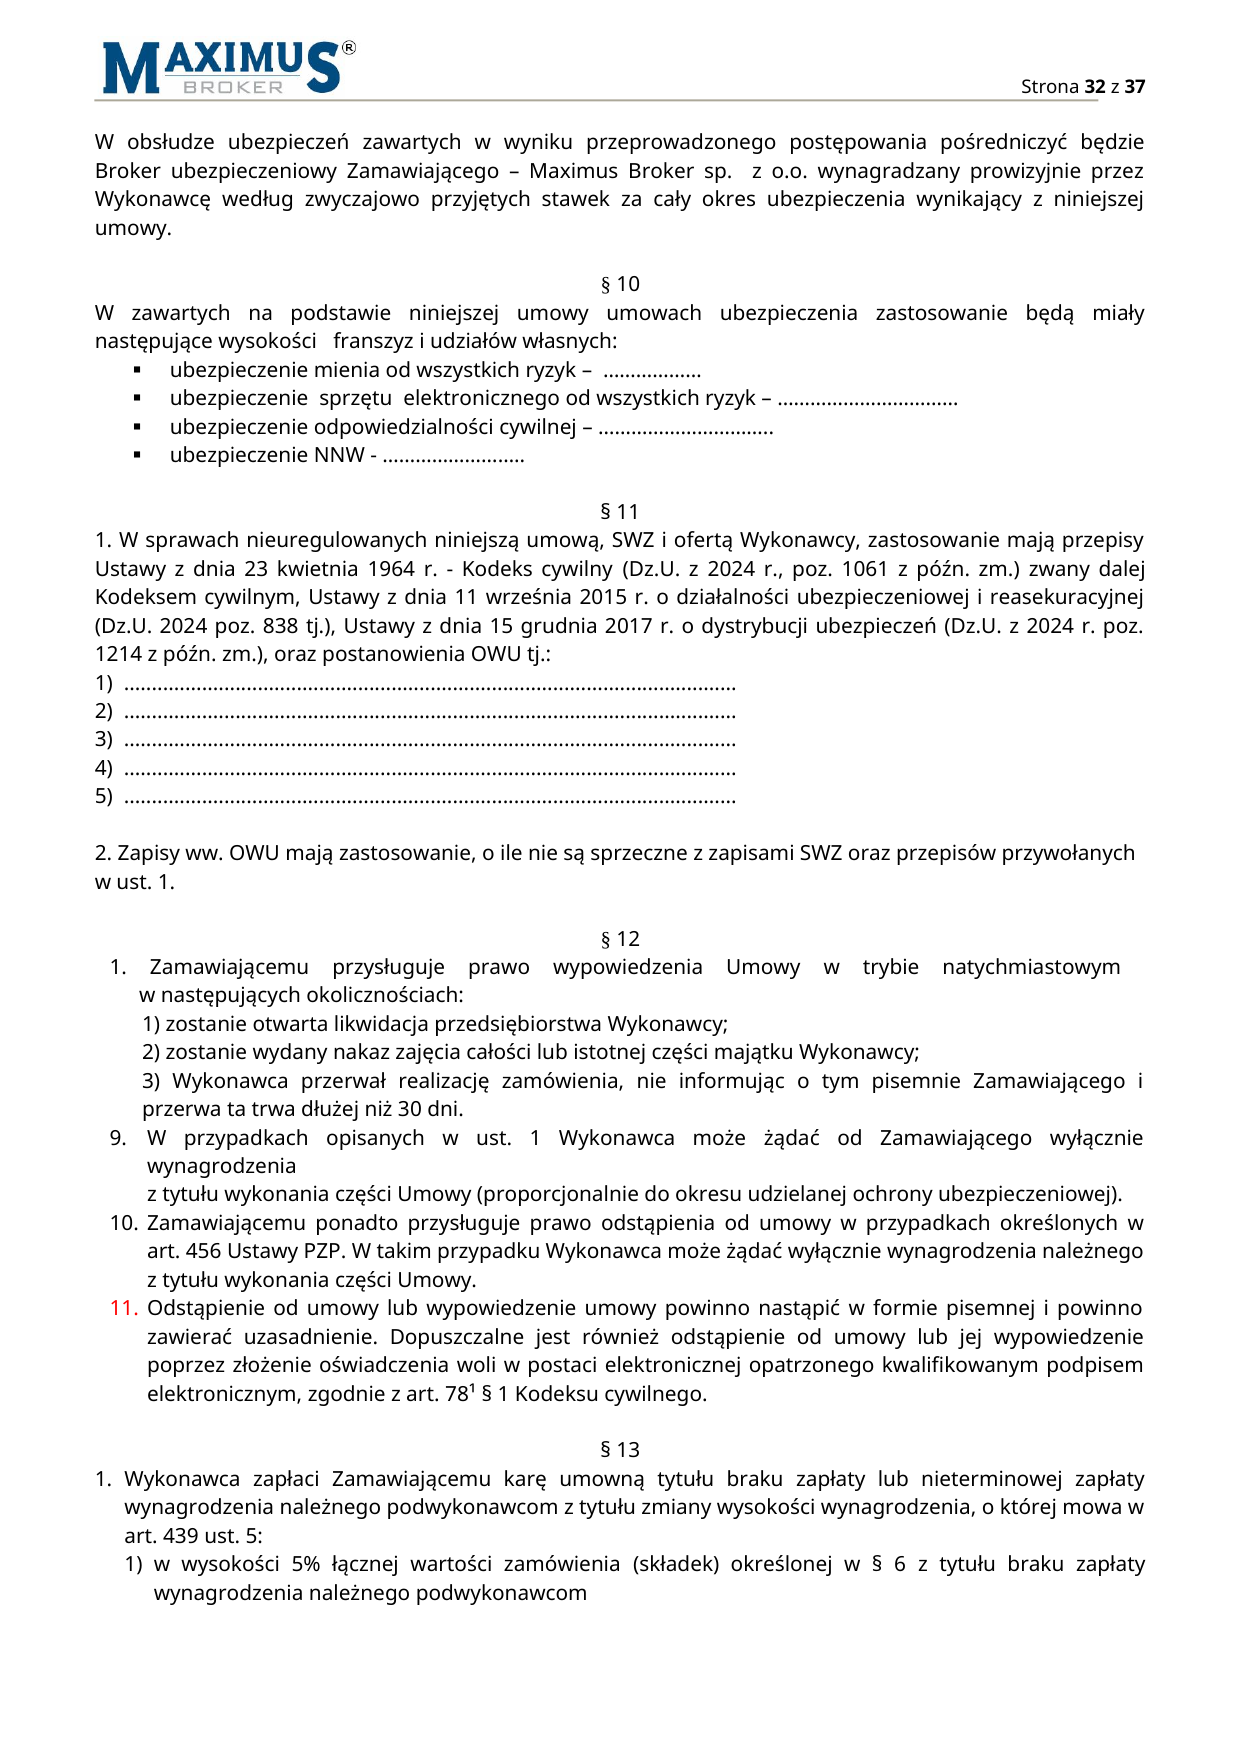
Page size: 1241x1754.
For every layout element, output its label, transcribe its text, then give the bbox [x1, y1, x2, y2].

text 12 [94, 924, 1146, 952]
text § 11 [94, 497, 1146, 526]
text 2) .............................................................................................................. [94, 696, 1146, 724]
text W zawartych na podstawie niniejszej umowy umowach ubezpieczenia zastosowanie będą miały następujące wysokości franszyz i udziałów własnych: [94, 298, 1146, 355]
list Wykonawca zapłaci Zamawiającemu karę umowną tytułu braku zapłaty lub nieterminowej zapłaty wynagrodzenia należnego podwykonawcom z tytułu zmiany wysokości wynagrodzenia, o której mowa w art. 439 ust. 5: [94, 1464, 1146, 1549]
list ubezpieczenie sprzętu elektronicznego od wszystkich ryzyk – …………………………… [132, 383, 1146, 412]
text 3) .............................................................................................................. [94, 724, 1146, 753]
text 5) .............................................................................................................. [94, 781, 1146, 810]
list ubezpieczenie odpowiedzialności cywilnej – ………………………….. [132, 412, 1146, 440]
list W przypadkach opisanych w ust. 1 Wykonawca może żądać od Zamawiającego wyłącznie wynagrodzenia z tytułu wykonania części Umowy (proporcjonalnie do okresu udzielanej ochrony ubezpieczeniowej). [109, 1123, 1145, 1208]
text § 13 [94, 1436, 1146, 1464]
picture [97, 36, 362, 98]
text 10 [94, 269, 1146, 298]
text 3) Wykonawca przerwał realizację zamówienia, nie informując o tym pisemnie Zamawiającego i przerwa ta trwa dłużej niż 30 dni. [142, 1066, 1145, 1123]
list ubezpieczenie NNW - …………………….. [132, 440, 1146, 469]
list ubezpieczenie mienia od wszystkich ryzyk – ……………… [132, 355, 1146, 383]
list Zamawiającemu ponadto przysługuje prawo odstąpienia od umowy w przypadkach określonych w art. 456 Ustawy PZP. W takim przypadku Wykonawca może żądać wyłącznie wynagrodzenia należnego z tytułu wykonania części Umowy. [109, 1208, 1145, 1293]
text 1) zostanie otwarta likwidacja przedsiębiorstwa Wykonawcy; [142, 1009, 1145, 1037]
list w wysokości 5% łącznej wartości zamówienia (składek) określonej w § 6 z tytułu braku zapłaty wynagrodzenia należnego podwykonawcom [124, 1549, 1146, 1606]
text 1) .............................................................................................................. [94, 668, 1146, 696]
text 1. Zamawiającemu przysługuje prawo wypowiedzenia Umowy w trybie natychmiastowym w następujących okolicznościach: [109, 952, 1145, 1009]
text 2. Zapisy ww. OWU mają zastosowanie, o ile nie są sprzeczne z zapisami SWZ oraz przepisów przywołanych w ust. 1. [94, 838, 1146, 895]
text 1. W sprawach nieuregulowanych niniejszą umową, SWZ i ofertą Wykonawcy, zastosowanie mają przepisy Ustawy z dnia 23 kwietnia 1964 r. - Kodeks cywilny (Dz.U. z 2024 r., poz. 1061 z późn. zm.) zwany dalej Kodeksem cywilnym, Ustawy z dnia 11 września 2015 r. o działalności ubezpieczeniowej i reasekuracyjnej (Dz.U. 2024 poz. 838 tj.), Ustawy z dnia 15 grudnia 2017 r. o dystrybucji ubezpieczeń (Dz.U. z 2024 r. poz. 1214 z późn. zm.), oraz postanowienia OWU tj.: [94, 526, 1146, 668]
text 4) .............................................................................................................. [94, 753, 1146, 781]
list Odstąpienie od umowy lub wypowiedzenie umowy powinno nastąpić w formie pisemnej i powinno zawierać uzasadnienie. Dopuszczalne jest również odstąpienie od umowy lub jej wypowiedzenie poprzez złożenie oświadczenia woli w postaci elektronicznej opatrzonego kwalifikowanym podpisem elektronicznym, zgodnie z art. 78¹ § 1 Kodeksu cywilnego. [109, 1293, 1145, 1407]
text 2) zostanie wydany nakaz zajęcia całości lub istotnej części majątku Wykonawcy; [142, 1037, 1145, 1066]
text W obsłudze ubezpieczeń zawartych w wyniku przeprowadzonego postępowania pośredniczyć będzie Broker ubezpieczeniowy Zamawiającego – Maximus Broker sp. z o.o. wynagradzany prowizyjnie przez Wykonawcę według zwyczajowo przyjętych stawek za cały okres ubezpieczenia wynikający z niniejszej umowy. [94, 127, 1146, 241]
